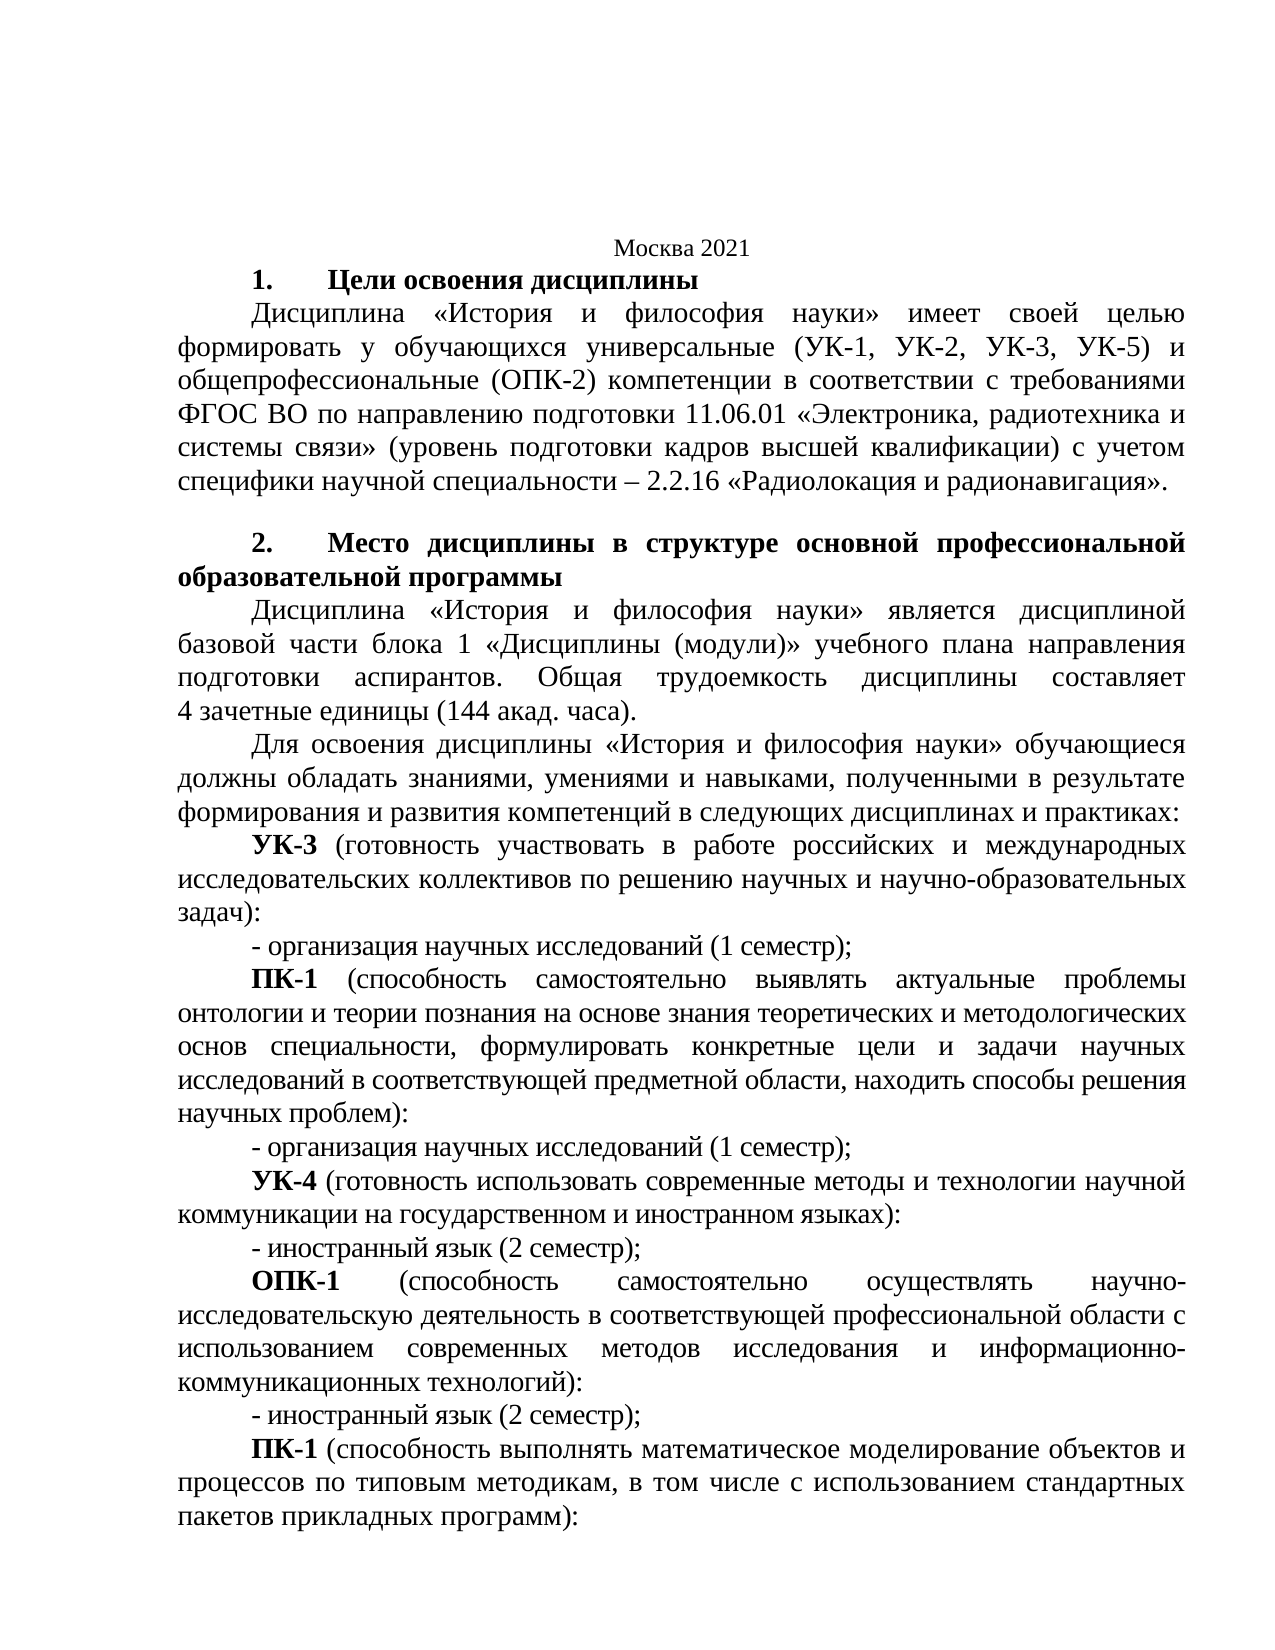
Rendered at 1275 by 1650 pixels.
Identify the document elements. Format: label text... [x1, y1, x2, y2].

list Цели освоения дисциплины [177, 262, 1186, 295]
text - организация научных исследований (1 семестр); [177, 928, 1186, 961]
list Место дисциплины в структуре основной профессиональной образовательной программы [177, 525, 1186, 592]
text - иностранный язык (2 семестр); [177, 1397, 1186, 1431]
text УК-4 (готовность использовать современные методы и технологии научной коммуникации на государственном и иностранном языках): [177, 1163, 1186, 1230]
text УК-3 (готовность участвовать в работе российских и международных исследовательских коллективов по решению научных и научно-образовательных задач): [177, 827, 1186, 928]
text ПК-1 (способность самостоятельно выявлять актуальные проблемы онтологии и теории познания на основе знания теоретических и методологических основ специальности, формулировать конкретные цели и задачи научных исследований в соответствующей предметной области, находить способы решения научных проблем): [177, 961, 1186, 1129]
text Дисциплина «История и философия науки» является дисциплиной базовой части блока 1 «Дисциплины (модули)» учебного плана направления подготовки аспирантов. Общая трудоемкость дисциплины составляет 4 зачетные единицы (144 акад. часа). [177, 592, 1186, 727]
text ОПК-1 (способность самостоятельно осуществлять научно-исследовательскую деятельность в соответствующей профессиональной области с использованием современных методов исследования и информационно-коммуникационных технологий): [177, 1263, 1186, 1397]
text Для освоения дисциплины «История и философия науки» обучающиеся должны обладать знаниями, умениями и навыками, полученными в результате формирования и развития компетенций в следующих дисциплинах и практиках: [177, 727, 1186, 827]
text Москва 2021 [177, 233, 1186, 262]
text - организация научных исследований (1 семестр); [177, 1129, 1186, 1163]
text Дисциплина «История и философия науки» имеет своей целью формировать у обучающихся универсальные (УК-1, УК-2, УК-3, УК-5) и общепрофессиональные (ОПК-2) компетенции в соответствии с требованиями ФГОС ВО по направлению подготовки 11.06.01 «Электроника, радиотехника и системы связи» (уровень подготовки кадров высшей квалификации) с учетом специфики научной специальности – 2.2.16 «Радиолокация и радионавигация». [177, 295, 1186, 497]
text ПК-1 (способность выполнять математическое моделирование объектов и процессов по типовым методикам, в том числе с использованием стандартных пакетов прикладных программ): [177, 1431, 1186, 1532]
text - иностранный язык (2 семестр); [177, 1230, 1186, 1263]
